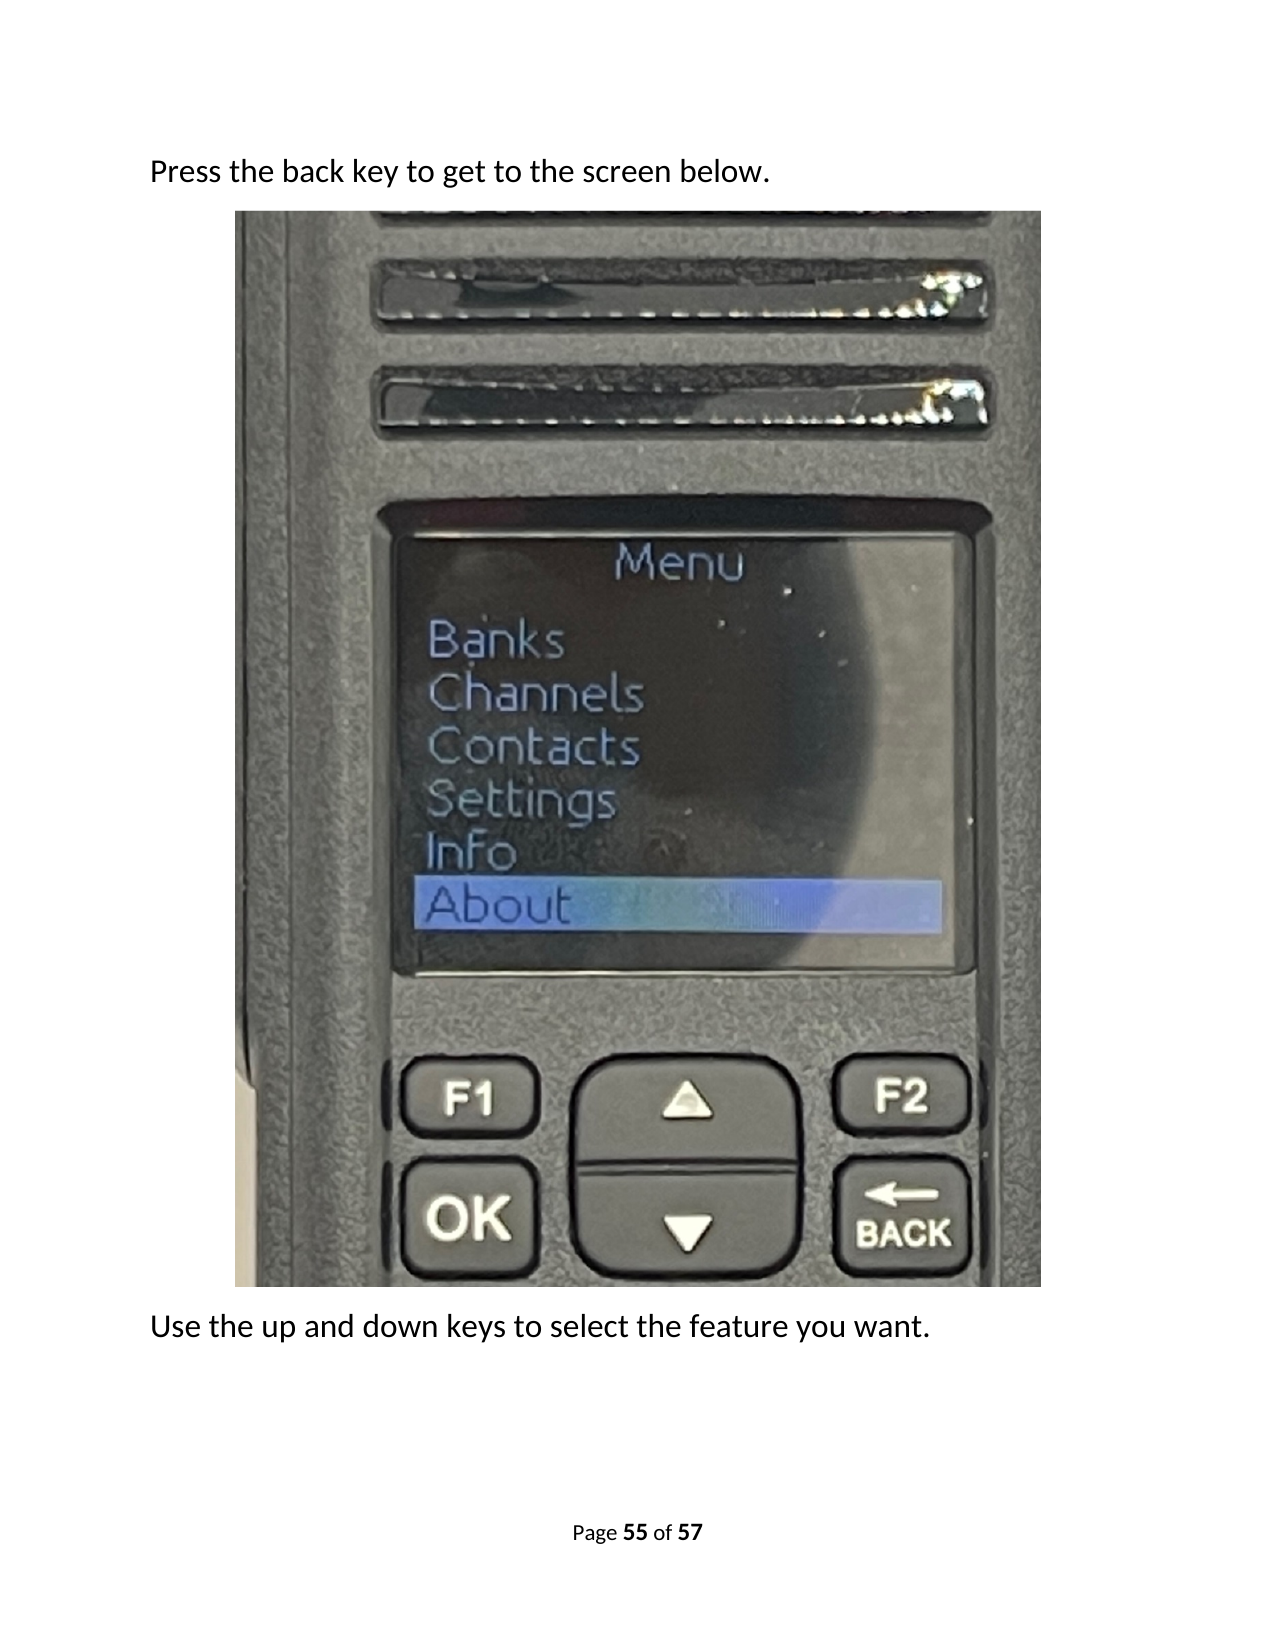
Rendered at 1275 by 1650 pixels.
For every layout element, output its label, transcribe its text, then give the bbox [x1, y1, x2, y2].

text Use the up and down keys to select the feature you want. [150, 1305, 1125, 1346]
text Press the back key to get to the screen below. [150, 150, 1125, 191]
picture [235, 212, 1041, 1286]
